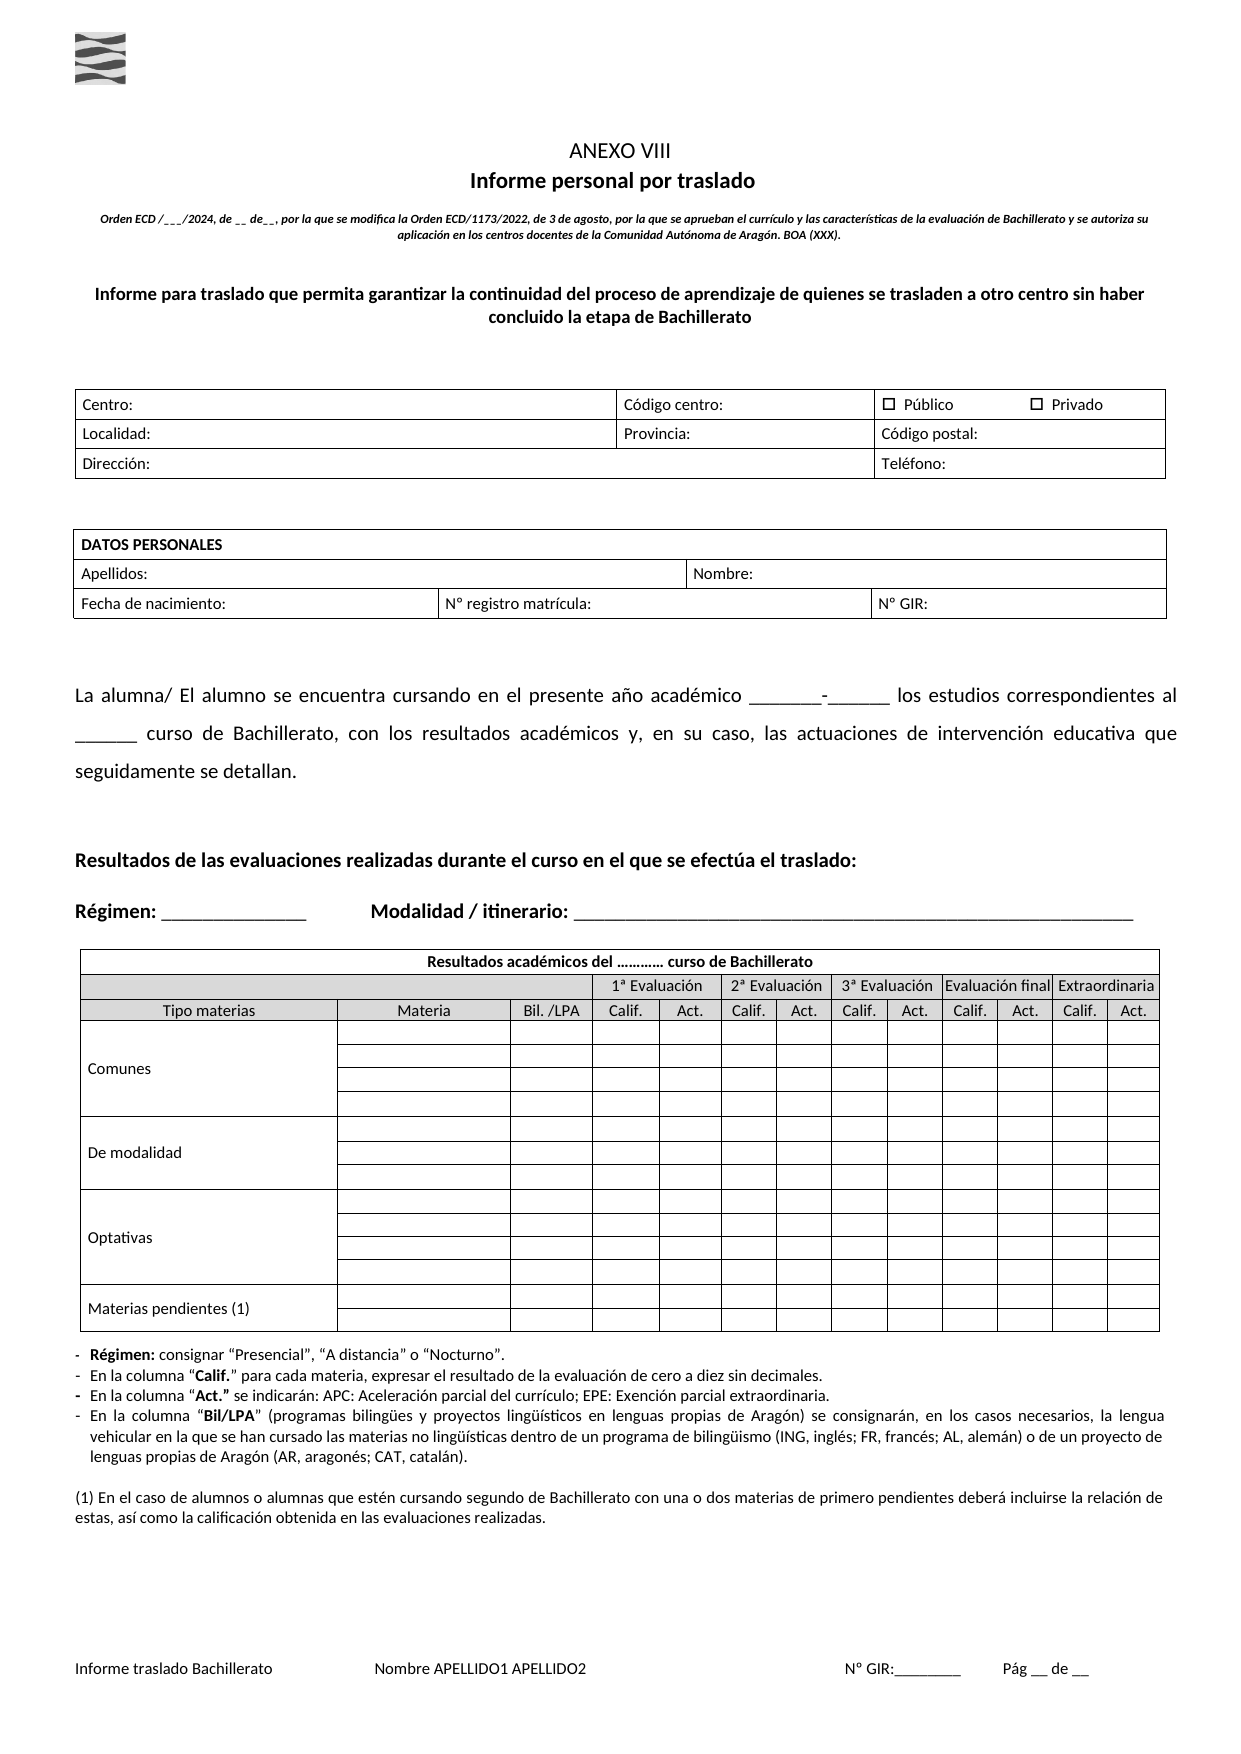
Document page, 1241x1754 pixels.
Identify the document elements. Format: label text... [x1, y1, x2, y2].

table_cell [660, 1214, 721, 1236]
table_cell [338, 1214, 510, 1236]
table_cell [888, 1214, 942, 1236]
table_cell [777, 1092, 831, 1116]
table_cell [888, 1237, 942, 1259]
table_cell [998, 1045, 1052, 1067]
table_cell Calif. [832, 1000, 887, 1020]
table_header Centro: [76, 390, 616, 419]
table_cell Calif. [722, 1000, 776, 1020]
table_cell [1053, 1045, 1107, 1067]
table_cell [888, 1021, 942, 1044]
text - En la columna “Bil/LPA” (programas bilingües y proyectos lingüísticos en lenguas propias de Aragón) se consignarán, en los casos necesarios, la lengua vehicular en la que se han cursado las materias no lingüísticas dentro de un programa de bilingüismo (ING, inglés; FR, francés; AL, alemán) o de un proyecto de lenguas propias de Aragón (AR, aragonés; CAT, catalán). [75, 1406, 1165, 1467]
table_cell [593, 1237, 659, 1259]
table_cell [998, 1092, 1052, 1116]
table_cell [511, 1260, 592, 1284]
table_cell [943, 1309, 997, 1331]
table_cell [998, 1260, 1052, 1284]
table_cell [511, 1021, 592, 1044]
table_cell [722, 1214, 776, 1236]
text ANExo VIII [75, 136, 1165, 164]
table_cell [511, 1237, 592, 1259]
table_cell [943, 1285, 997, 1308]
table_cell [338, 1237, 510, 1259]
table_cell [338, 1068, 510, 1091]
table_header Público Privado [875, 390, 1165, 419]
table_cell [1108, 1068, 1159, 1091]
table_cell [593, 1214, 659, 1236]
table_cell [943, 1237, 997, 1259]
table_cell [777, 1117, 831, 1141]
table_cell [1108, 1165, 1159, 1189]
table_cell Act. [660, 1000, 721, 1020]
table_cell [660, 1021, 721, 1044]
table_cell Act. [777, 1000, 831, 1020]
table_cell [998, 1237, 1052, 1259]
table_cell [777, 1285, 831, 1308]
table_cell [832, 1142, 887, 1164]
table_cell [1108, 1285, 1159, 1308]
table_cell [593, 1092, 659, 1116]
table_cell Tipo materias [81, 1000, 337, 1020]
table_cell [832, 1045, 887, 1067]
text - En la columna “Calif.” para cada materia, expresar el resultado de la evaluación de cero a diez sin decimales. [75, 1365, 1165, 1385]
table_cell [1108, 1117, 1159, 1141]
table_cell [1053, 1068, 1107, 1091]
table_cell [777, 1021, 831, 1044]
table_cell [998, 1309, 1052, 1331]
table_cell [777, 1237, 831, 1259]
table_cell [511, 1214, 592, 1236]
text Resultados de las evaluaciones realizadas durante el curso en el que se efectúa el traslado: [75, 847, 1165, 873]
table_cell 2ª Evaluación [722, 975, 831, 999]
table_cell [338, 1285, 510, 1308]
text La alumna/ El alumno se encuentra cursando en el presente año académico _______-______ los estudios correspondientes al ______ curso de Bachillerato, con los resultados académicos y, en su caso, las actuaciones de intervención educativa que seguidamente se detallan. [75, 682, 1180, 784]
table_cell [722, 1165, 776, 1189]
table_cell Optativas [81, 1190, 337, 1284]
table_cell [593, 1285, 659, 1308]
table_cell [722, 1045, 776, 1067]
table_cell [660, 1092, 721, 1116]
table_cell [888, 1190, 942, 1212]
table_cell [593, 1165, 659, 1189]
table_cell [511, 1142, 592, 1164]
table_cell [511, 1068, 592, 1091]
table_cell [1053, 1092, 1107, 1116]
table_cell Bil. /LPA [511, 1000, 592, 1020]
table_cell [660, 1260, 721, 1284]
table_cell 1ª Evaluación [593, 975, 721, 999]
table_cell [943, 1260, 997, 1284]
table_cell Act. [888, 1000, 942, 1020]
table_cell [777, 1260, 831, 1284]
table_cell [888, 1045, 942, 1067]
table_cell [1108, 1237, 1159, 1259]
table_cell [888, 1092, 942, 1116]
table_cell [943, 1068, 997, 1091]
table_cell Calif. [1053, 1000, 1107, 1020]
table_cell 3ª Evaluación [832, 975, 942, 999]
table_cell Calif. [593, 1000, 659, 1020]
table_cell [777, 1045, 831, 1067]
table_cell [1053, 1117, 1107, 1141]
table_cell [593, 1045, 659, 1067]
table_cell Materia [338, 1000, 510, 1020]
table_cell Nombre: [687, 560, 1166, 588]
table_cell [511, 1092, 592, 1116]
table_cell De modalidad [81, 1117, 337, 1189]
table_cell [1108, 1021, 1159, 1044]
table_cell Act. [1108, 1000, 1159, 1020]
table_cell [998, 1285, 1052, 1308]
table_cell [1108, 1260, 1159, 1284]
table_cell [943, 1190, 997, 1212]
table_cell Código postal: [875, 420, 1165, 448]
table_cell [998, 1117, 1052, 1141]
text Informe para traslado que permita garantizar la continuidad del proceso de aprendizaje de quienes se trasladen a otro centro sin haber concluido la etapa de Bachillerato [75, 282, 1165, 328]
table_cell [777, 1142, 831, 1164]
table_cell [998, 1021, 1052, 1044]
table_cell [1108, 1309, 1159, 1331]
table_cell [722, 1237, 776, 1259]
table_cell [1108, 1190, 1159, 1212]
text (1) En el caso de alumnos o alumnas que estén cursando segundo de Bachillerato con una o dos materias de primero pendientes deberá incluirse la relación de estas, así como la calificación obtenida en las evaluaciones realizadas. [75, 1487, 1165, 1527]
table_cell [593, 1117, 659, 1141]
table_cell [660, 1285, 721, 1308]
table_cell [943, 1045, 997, 1067]
table_cell [660, 1045, 721, 1067]
table_cell [1108, 1045, 1159, 1067]
table_cell [593, 1021, 659, 1044]
table_cell Evaluación final [943, 975, 1052, 999]
table_cell [722, 1068, 776, 1091]
table_cell [832, 1260, 887, 1284]
table_cell [593, 1190, 659, 1212]
table_cell [511, 1309, 592, 1331]
table_cell [338, 1309, 510, 1331]
table_cell [593, 1260, 659, 1284]
table_cell [660, 1165, 721, 1189]
table_cell [998, 1068, 1052, 1091]
table_header Resultados académicos del ………… curso de Bachillerato [81, 950, 1159, 974]
table_cell [1053, 1214, 1107, 1236]
table_cell [888, 1068, 942, 1091]
table_cell [1108, 1214, 1159, 1236]
table_cell [722, 1092, 776, 1116]
table_header Código centro: [617, 390, 874, 419]
table_cell [943, 1021, 997, 1044]
text Informe personal por traslado [60, 167, 1165, 194]
table_cell [943, 1142, 997, 1164]
table_cell [722, 1309, 776, 1331]
table_cell [998, 1190, 1052, 1212]
table_cell [593, 1309, 659, 1331]
table_cell Extraordinaria [1053, 975, 1159, 999]
table_cell [832, 1309, 887, 1331]
table_cell [832, 1021, 887, 1044]
table_cell [511, 1165, 592, 1189]
table_cell Fecha de nacimiento: [74, 589, 438, 618]
table_cell [1053, 1021, 1107, 1044]
table_cell [1053, 1285, 1107, 1308]
table_cell [338, 1021, 510, 1044]
table_cell [1053, 1165, 1107, 1189]
table_cell [832, 1117, 887, 1141]
table_cell [1053, 1190, 1107, 1212]
table_cell [338, 1165, 510, 1189]
table_cell [722, 1021, 776, 1044]
table_cell [832, 1068, 887, 1091]
table_cell Localidad: [76, 420, 616, 448]
table_cell [888, 1309, 942, 1331]
text Régimen: ______________ Modalidad / itinerario: ______________________________________________________ [75, 898, 1165, 923]
table_cell [593, 1068, 659, 1091]
table_cell Act. [998, 1000, 1052, 1020]
table_cell [832, 1214, 887, 1236]
table_cell Provincia: [617, 420, 874, 448]
table_cell [660, 1309, 721, 1331]
table_cell [998, 1214, 1052, 1236]
table_cell [888, 1285, 942, 1308]
table_cell [338, 1117, 510, 1141]
table_cell [1053, 1309, 1107, 1331]
table_cell [511, 1190, 592, 1212]
table_cell [660, 1117, 721, 1141]
table_cell [338, 1092, 510, 1116]
table_cell [660, 1190, 721, 1212]
table_cell [722, 1285, 776, 1308]
table_cell [888, 1260, 942, 1284]
table_cell [832, 1092, 887, 1116]
table_cell [777, 1214, 831, 1236]
table_cell [1053, 1260, 1107, 1284]
table_cell Nº registro matrícula: [439, 589, 871, 618]
table_cell [511, 1045, 592, 1067]
table_cell [998, 1142, 1052, 1164]
table_cell [888, 1165, 942, 1189]
table_cell Apellidos: [74, 560, 686, 588]
table_cell Materias pendientes (1) [81, 1285, 337, 1331]
table_cell [777, 1165, 831, 1189]
text - En la columna “Act.” se indicarán: APC: Aceleración parcial del currículo; EPE: Exención parcial extraordinaria. [75, 1385, 1165, 1406]
table_cell Nº GIR: [872, 589, 1166, 618]
table_cell [660, 1068, 721, 1091]
table_cell [1053, 1142, 1107, 1164]
table_cell [1053, 1237, 1107, 1259]
table_cell [888, 1142, 942, 1164]
table_cell [722, 1142, 776, 1164]
table_cell [81, 975, 592, 999]
table_cell [832, 1285, 887, 1308]
table_cell [832, 1190, 887, 1212]
table_cell [777, 1190, 831, 1212]
table_cell [998, 1165, 1052, 1189]
table_cell Calif. [943, 1000, 997, 1020]
table_cell [593, 1142, 659, 1164]
text - Régimen: consignar “Presencial”, “A distancia” o “Nocturno”. [75, 1345, 1165, 1365]
table_cell [722, 1260, 776, 1284]
table_cell [660, 1237, 721, 1259]
table_cell [832, 1165, 887, 1189]
table_cell [888, 1117, 942, 1141]
table_cell Teléfono: [875, 449, 1165, 478]
table_cell Comunes [81, 1021, 337, 1116]
table_cell [660, 1142, 721, 1164]
table_cell [943, 1117, 997, 1141]
table_cell [943, 1214, 997, 1236]
table_cell [511, 1285, 592, 1308]
table_cell [338, 1045, 510, 1067]
table_cell [511, 1117, 592, 1141]
table_cell [777, 1068, 831, 1091]
table_cell [832, 1237, 887, 1259]
table_cell [777, 1309, 831, 1331]
table_cell [338, 1260, 510, 1284]
table_header DATOS PERSONALES [74, 530, 1166, 559]
table_cell [338, 1142, 510, 1164]
table_cell [722, 1190, 776, 1212]
table_cell [722, 1117, 776, 1141]
table_cell [1108, 1142, 1159, 1164]
table_cell [943, 1165, 997, 1189]
subtitle Orden ECD /___/2024, de __ de__, por la que se modifica la Orden ECD/1173/2022, de 3 de agosto, por la que se aprueban el currículo y las características de la evaluación de Bachillerato y se autoriza su aplicación en los centros docentes de la Comunidad Autónoma de Aragón. BOA (XXX). [89, 211, 1151, 243]
table_cell [943, 1092, 997, 1116]
table_cell Dirección: [76, 449, 874, 478]
table_cell [1108, 1092, 1159, 1116]
table_cell [338, 1190, 510, 1212]
